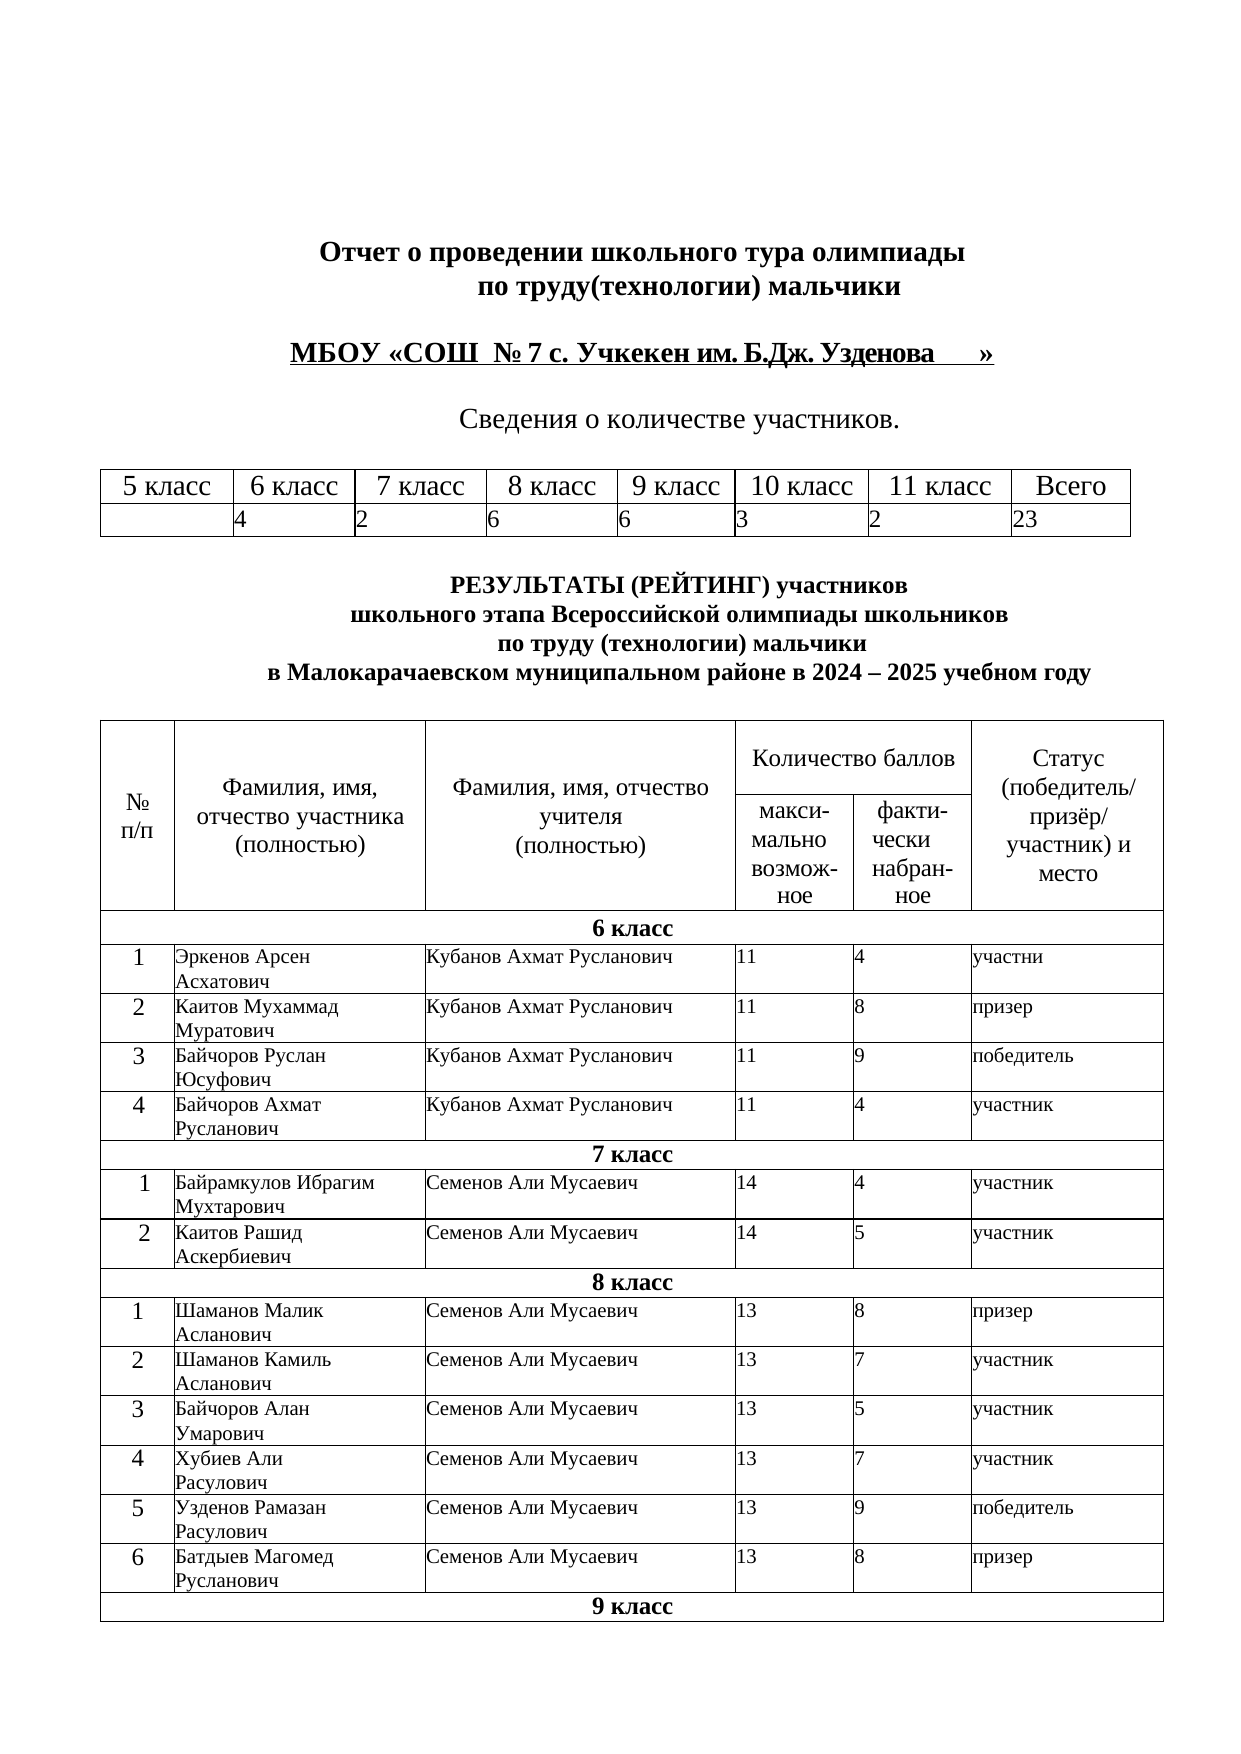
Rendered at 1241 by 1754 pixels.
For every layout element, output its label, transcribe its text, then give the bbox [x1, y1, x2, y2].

table_cell Семенов Али Мусаевич [426, 1170, 735, 1218]
text РЕЗУЛЬТАТЫ (РЕЙТИНГ) участников школьного этапа Всероссийской олимпиады школьников [350, 570, 1032, 628]
table_header 10 класс [736, 470, 868, 503]
table_cell 9 [854, 1495, 971, 1543]
table_cell 2 [101, 994, 174, 1042]
table_header 11 класс [869, 470, 1011, 503]
table_cell Кубанов Ахмат Русланович [426, 1092, 735, 1140]
table_cell 3 [101, 1396, 174, 1444]
table_cell 2 [356, 504, 486, 536]
table_cell 23 [1012, 504, 1130, 536]
table_cell призер [972, 1298, 1163, 1346]
table_cell 13 [736, 1446, 853, 1494]
table_cell 8 [854, 994, 971, 1042]
table_cell участник [972, 1170, 1163, 1218]
table_cell Байчоров Руслан Юсуфович [175, 1043, 425, 1091]
table_cell 14 [736, 1170, 853, 1218]
table_cell 5 [854, 1396, 971, 1444]
table_cell 1 [101, 945, 174, 993]
table_header № п/п [101, 721, 174, 909]
table_cell 6 [101, 1544, 174, 1592]
table_cell 11 [736, 1043, 853, 1091]
table_cell 7 класс [101, 1141, 1163, 1169]
table_cell Семенов Али Мусаевич [426, 1347, 735, 1395]
table_cell Кубанов Ахмат Русланович [426, 994, 735, 1042]
table_cell победитель [972, 1495, 1163, 1543]
table_header Фамилия, имя, отчество участника (полностью) [175, 721, 425, 909]
table_cell Батдыев Магомед Русланович [175, 1544, 425, 1592]
table_cell призер [972, 994, 1163, 1042]
table_header Количество баллов [736, 721, 971, 794]
text Отчет о проведении школьного тура олимпиады по труду(технологии) мальчики [319, 234, 966, 301]
table_cell 4 [854, 1170, 971, 1218]
table_cell 13 [736, 1298, 853, 1346]
table_cell 13 [736, 1396, 853, 1444]
table_cell 11 [736, 1092, 853, 1140]
table_header Каитов Рашид Аскербиевич [175, 1220, 425, 1268]
table_header 8 класс [487, 470, 617, 503]
table_cell 4 [234, 504, 354, 536]
table_cell участник [972, 1092, 1163, 1140]
subtitle МБОУ «СОШ № 7 с. Учкекен им. Б.Дж. Узденова » [109, 335, 1176, 368]
table_header 5 [854, 1220, 971, 1268]
table_cell участник [972, 1347, 1163, 1395]
table_cell участни [972, 945, 1163, 993]
table_header 9 класс [618, 470, 734, 503]
table_cell Байчоров Ахмат Русланович [175, 1092, 425, 1140]
table_cell участник [972, 1396, 1163, 1444]
text по труду (технологии) мальчики [188, 628, 1176, 657]
table_cell Семенов Али Мусаевич [426, 1544, 735, 1592]
table_cell Семенов Али Мусаевич [426, 1495, 735, 1543]
table_cell 11 [736, 945, 853, 993]
table_cell победитель [972, 1043, 1163, 1091]
table_cell 6 класс [101, 911, 1163, 943]
table_cell 13 [736, 1544, 853, 1592]
table_header 7 класс [356, 470, 486, 503]
table_cell Семенов Али Мусаевич [426, 1446, 735, 1494]
table_header 14 [736, 1220, 853, 1268]
table_cell 8 [854, 1544, 971, 1592]
table_cell Байрамкулов Ибрагим Мухтарович [175, 1170, 425, 1218]
text Сведения о количестве участников. [183, 401, 1176, 435]
table_cell 9 класс [101, 1593, 1163, 1621]
table_header Фамилия, имя, отчество учителя (полностью) [426, 721, 735, 909]
table_cell 4 [854, 1092, 971, 1140]
table_cell Хубиев Али Расулович [175, 1446, 425, 1494]
table_cell факти- чески набран- ное [854, 795, 971, 909]
table_cell Шаманов Камиль Асланович [175, 1347, 425, 1395]
table_cell Каитов Мухаммад Муратович [175, 994, 425, 1042]
table_cell Семенов Али Мусаевич [426, 1396, 735, 1444]
table_cell 4 [101, 1092, 174, 1140]
table_cell 6 [487, 504, 617, 536]
table_cell 11 [736, 994, 853, 1042]
table_cell Узденов Рамазан Расулович [175, 1495, 425, 1543]
table_cell 4 [101, 1446, 174, 1494]
table_header Статус (победитель/ призёр/ участник) и место [972, 721, 1163, 909]
table_cell Эркенов Арсен Асхатович [175, 945, 425, 993]
table_cell участник [972, 1446, 1163, 1494]
text в Малокарачаевском муниципальном районе в 2024 – 2025 учебном году [183, 657, 1176, 686]
table_cell 5 [101, 1495, 174, 1543]
table_cell 4 [854, 945, 971, 993]
table_cell 13 [736, 1347, 853, 1395]
table_header 5 класс [101, 470, 233, 503]
table_cell Кубанов Ахмат Русланович [426, 1043, 735, 1091]
table_cell 13 [736, 1495, 853, 1543]
table_cell макси- мально возмож- ное [736, 795, 853, 909]
table_cell призер [972, 1544, 1163, 1592]
table_header Всего [1012, 470, 1130, 503]
table_cell 8 класс [101, 1269, 1163, 1297]
table_cell 2 [101, 1347, 174, 1395]
table_cell 7 [854, 1347, 971, 1395]
table_cell 7 [854, 1446, 971, 1494]
table_cell Кубанов Ахмат Русланович [426, 945, 735, 993]
table_cell 2 [869, 504, 1011, 536]
table_header 2 [101, 1220, 174, 1268]
table_cell 9 [854, 1043, 971, 1091]
table_cell 8 [854, 1298, 971, 1346]
table_cell 3 [736, 504, 868, 536]
table_cell Байчоров Алан Умарович [175, 1396, 425, 1444]
table_cell Семенов Али Мусаевич [426, 1298, 735, 1346]
table_cell 1 [101, 1170, 174, 1218]
table_cell 6 [618, 504, 734, 536]
table_cell Шаманов Малик Асланович [175, 1298, 425, 1346]
table_header участник [972, 1220, 1163, 1268]
table_cell [101, 504, 233, 536]
table_cell 3 [101, 1043, 174, 1091]
table_cell 1 [101, 1298, 174, 1346]
table_header 6 класс [234, 470, 354, 503]
table_header Семенов Али Мусаевич [426, 1220, 735, 1268]
